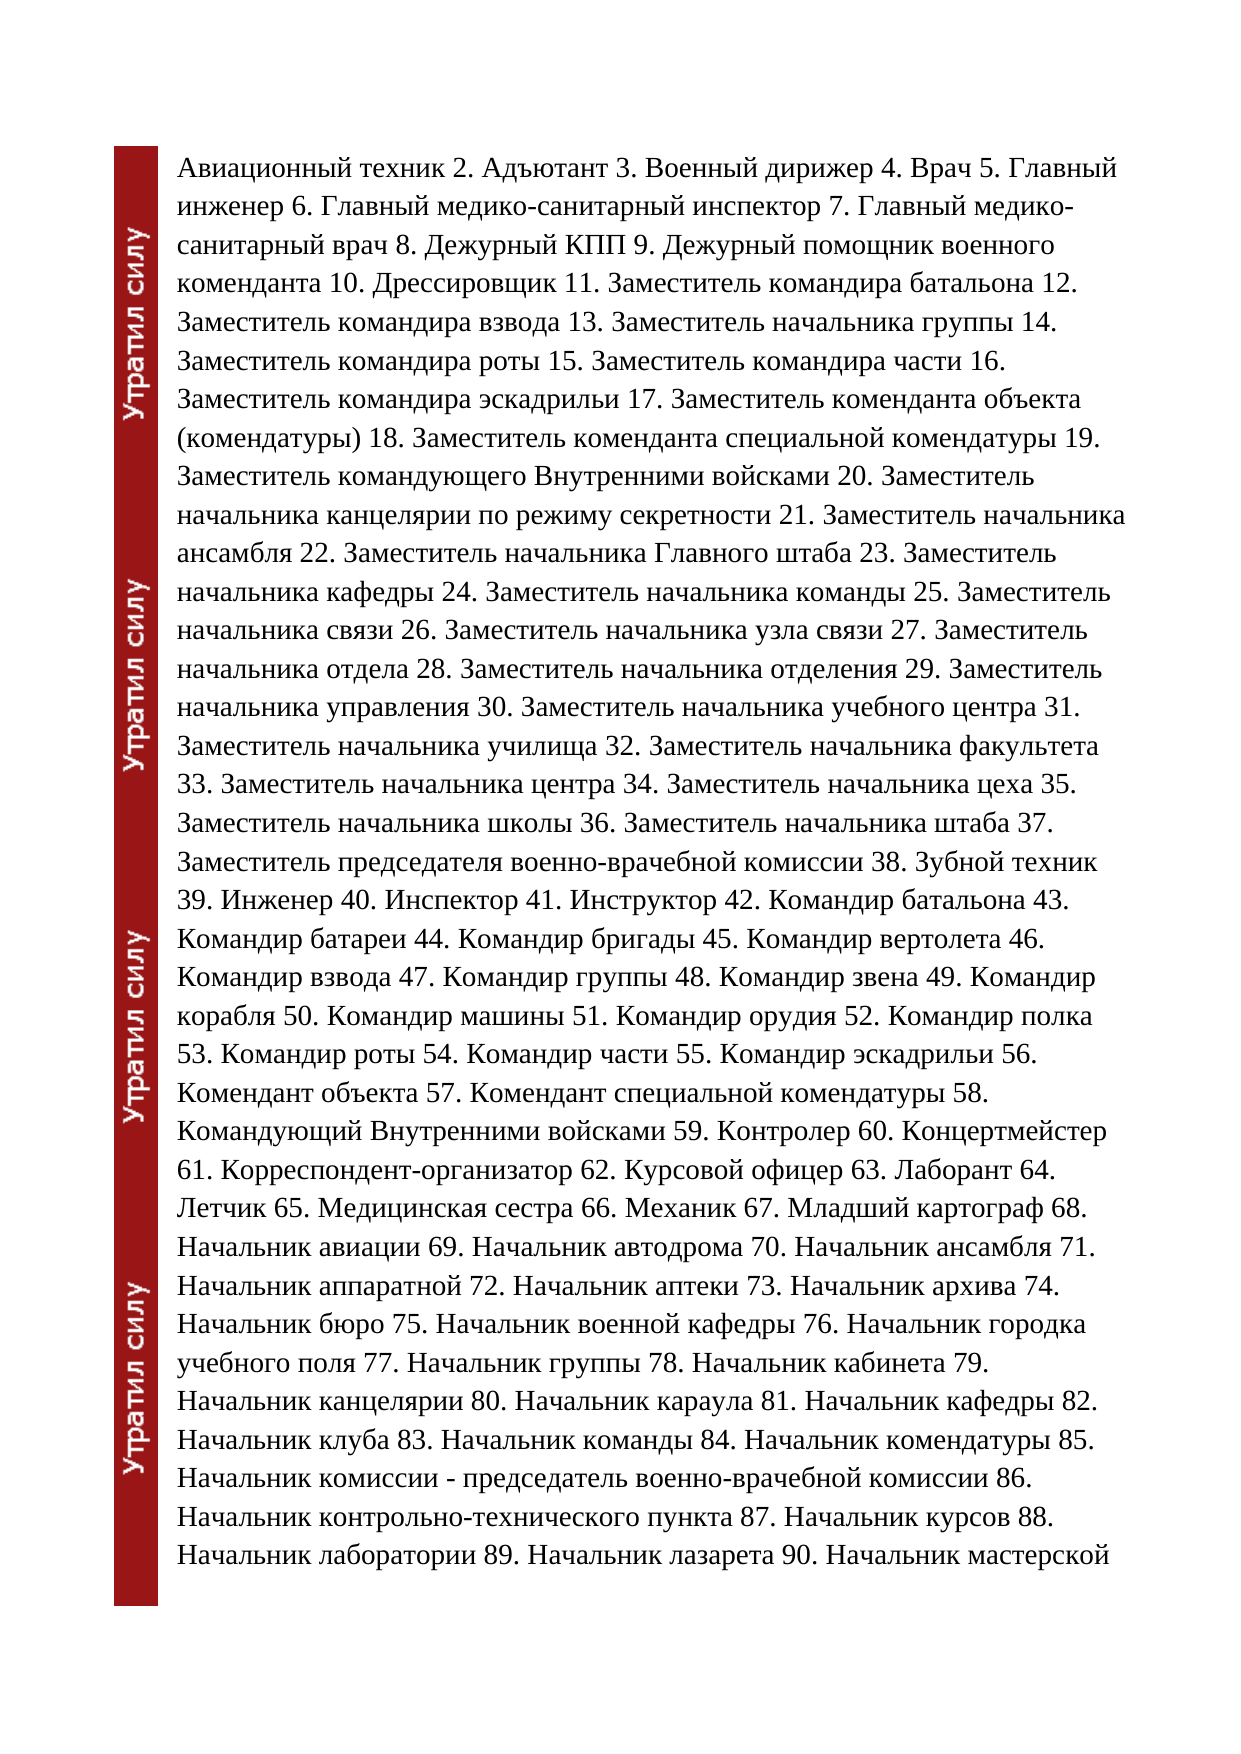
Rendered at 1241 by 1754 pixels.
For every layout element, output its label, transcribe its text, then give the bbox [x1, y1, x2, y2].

picture [114, 146, 158, 150]
picture [114, 1571, 158, 1606]
